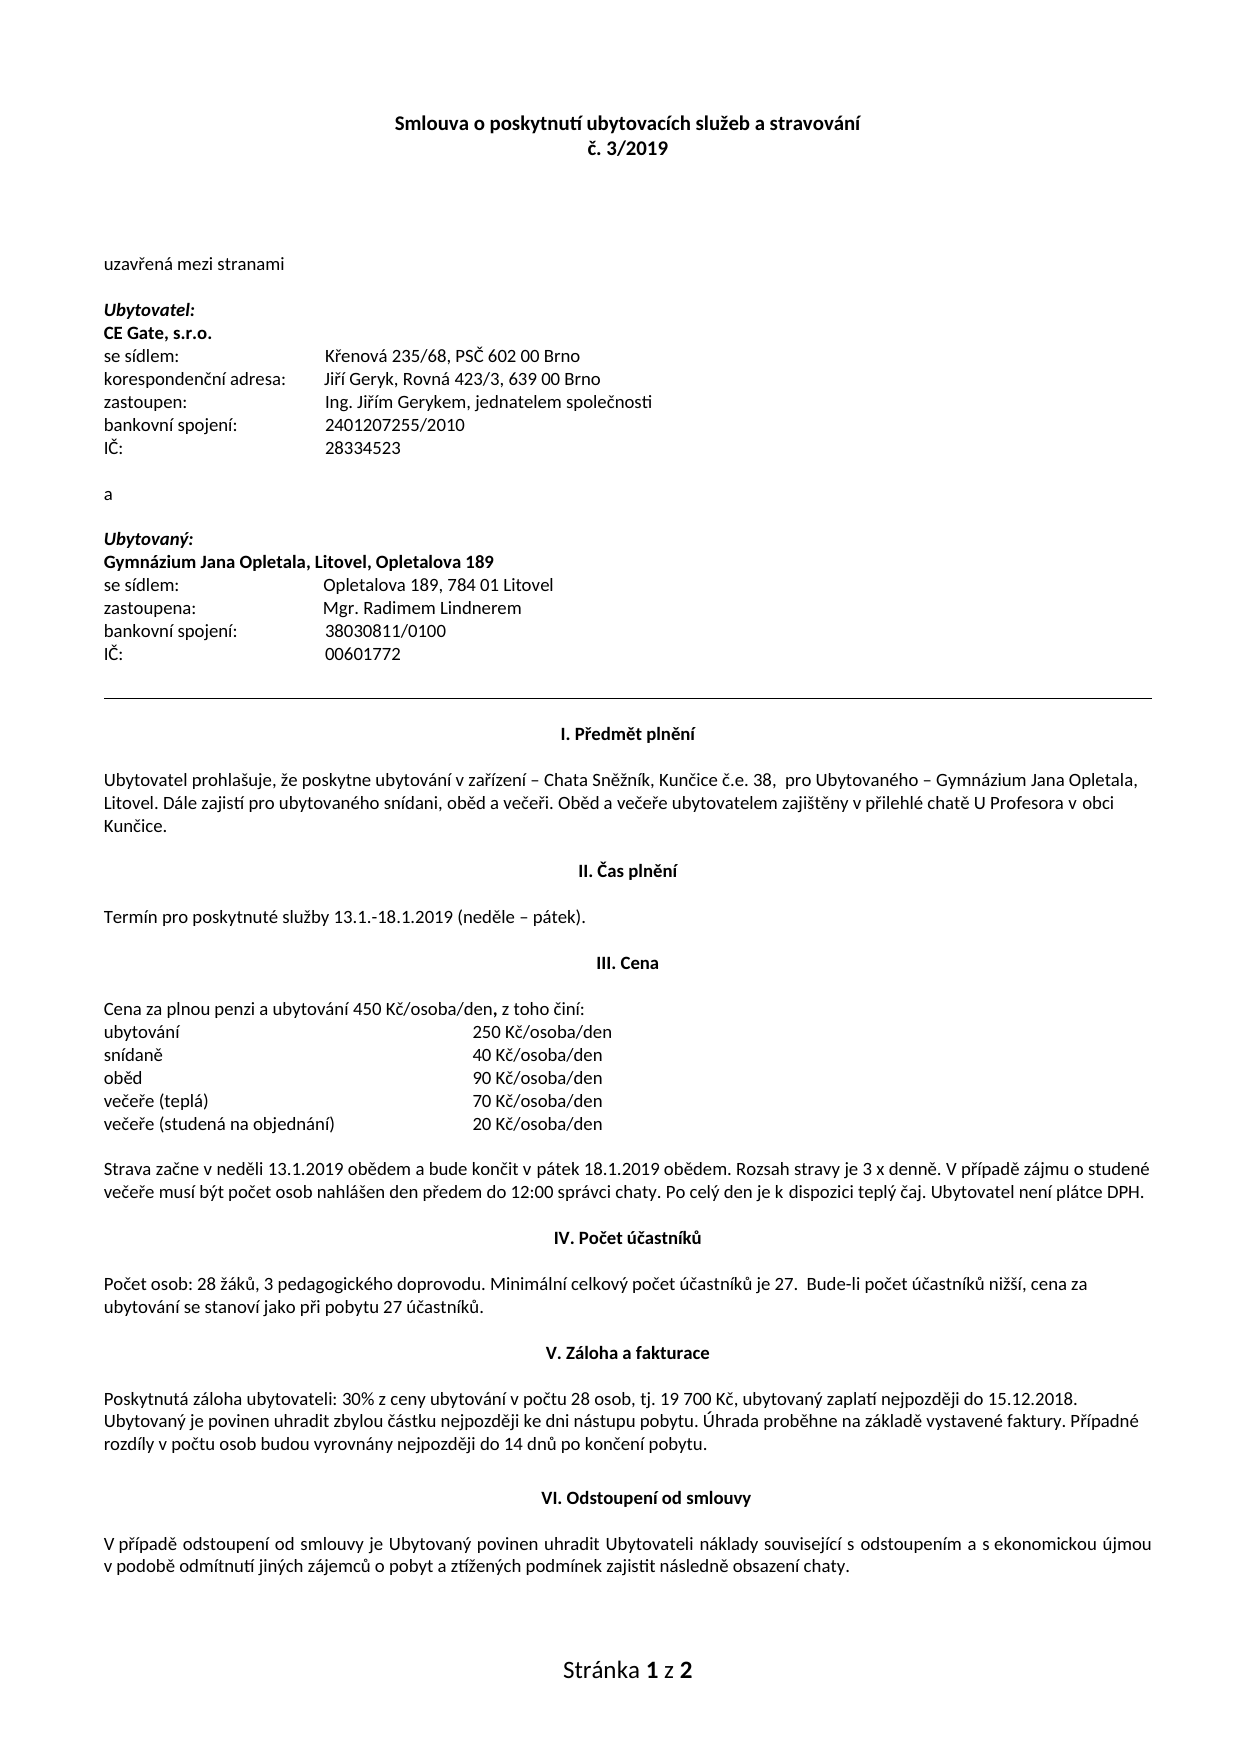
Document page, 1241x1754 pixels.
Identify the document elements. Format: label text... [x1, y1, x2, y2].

text ubytování 250 Kč/osoba/den [103, 1020, 1152, 1043]
text se sídlem: Opletalova 189, 784 01 Litovel [103, 573, 1152, 596]
text III. Cena [103, 951, 1152, 974]
text zastoupen: Ing. Jiřím Gerykem, jednatelem společnosti [103, 390, 1152, 413]
text IV. Počet účastníků [103, 1226, 1152, 1249]
text snídaně 40 Kč/osoba/den [103, 1043, 1152, 1066]
text Ubytovatel: [103, 298, 1152, 321]
text V. Záloha a fakturace [103, 1341, 1152, 1364]
text IČ: 28334523 [103, 436, 1152, 459]
text Smlouva o poskytnutí ubytovacích služeb a stravování [103, 110, 1152, 135]
text Gymnázium Jana Opletala, Litovel, Opletalova 189 [103, 550, 1152, 573]
text večeře (teplá) 70 Kč/osoba/den [103, 1089, 1152, 1112]
text Strava začne v neděli 13.1.2019 obědem a bude končit v pátek 18.1.2019 obědem. Rozsah stravy je 3 x denně. V případě zájmu o studené večeře musí být počet osob nahlášen den předem do 12:00 správci chaty. Po celý den je k dispozici teplý čaj. Ubytovatel není plátce DPH. [103, 1157, 1152, 1203]
text a [103, 482, 1152, 504]
text uzavřená mezi stranami [103, 252, 1152, 275]
text večeře (studená na objednání) 20 Kč/osoba/den [103, 1112, 1152, 1134]
text CE Gate, s.r.o. se sídlem: Křenová 235/68, PSČ 602 00 Brno [103, 321, 1152, 367]
text IČ: 00601772 [103, 642, 1152, 665]
text Ubytovaný: [103, 527, 1152, 550]
text Poskytnutá záloha ubytovateli: 30% z ceny ubytování v počtu 28 osob, tj. 19 700 Kč, ubytovaný zaplatí nejpozději do 15.12.2018. [103, 1387, 1152, 1409]
text Ubytovatel prohlašuje, že poskytne ubytování v zařízení – Chata Sněžník, Kunčice č.e. 38, pro Ubytovaného – Gymnázium Jana Opletala, Litovel. Dále zajistí pro ubytovaného snídani, oběd a večeři. Oběd a večeře ubytovatelem zajištěny v přilehlé chatě U Profesora v obci Kunčice. [103, 768, 1152, 837]
text bankovní spojení: 2401207255/2010 [103, 413, 1152, 436]
text II. Čas plnění [103, 859, 1152, 882]
text bankovní spojení: 38030811/0100 [103, 619, 1152, 642]
text oběd 90 Kč/osoba/den [103, 1066, 1152, 1089]
text korespondenční adresa: Jiří Geryk, Rovná 423/3, 639 00 Brno [103, 367, 1152, 390]
text VI. Odstoupení od smlouvy [103, 1486, 1152, 1509]
text I. Předmět plnění [103, 722, 1152, 745]
text č. 3/2019 [103, 135, 1152, 161]
text Ubytovaný je povinen uhradit zbylou částku nejpozději ke dni nástupu pobytu. Úhrada proběhne na základě vystavené faktury. Případné rozdíly v počtu osob budou vyrovnány nejpozději do 14 dnů po končení pobytu. [103, 1409, 1152, 1486]
text Počet osob: 28 žáků, 3 pedagogického doprovodu. Minimální celkový počet účastníků je 27. Bude-li počet účastníků nižší, cena za ubytování se stanoví jako při pobytu 27 účastníků. [103, 1272, 1152, 1318]
text Termín pro poskytnuté služby 13.1.-18.1.2019 (neděle – pátek). [103, 905, 1152, 928]
text V případě odstoupení od smlouvy je Ubytovaný povinen uhradit Ubytovateli náklady související s odstoupením a s ekonomickou újmou v podobě odmítnutí jiných zájemců o pobyt a ztížených podmínek zajistit následně obsazení chaty. [103, 1532, 1152, 1578]
text zastoupena: Mgr. Radimem Lindnerem [103, 596, 1152, 619]
text Cena za plnou penzi a ubytování 450 Kč/osoba/den, z toho činí: [103, 997, 1152, 1020]
